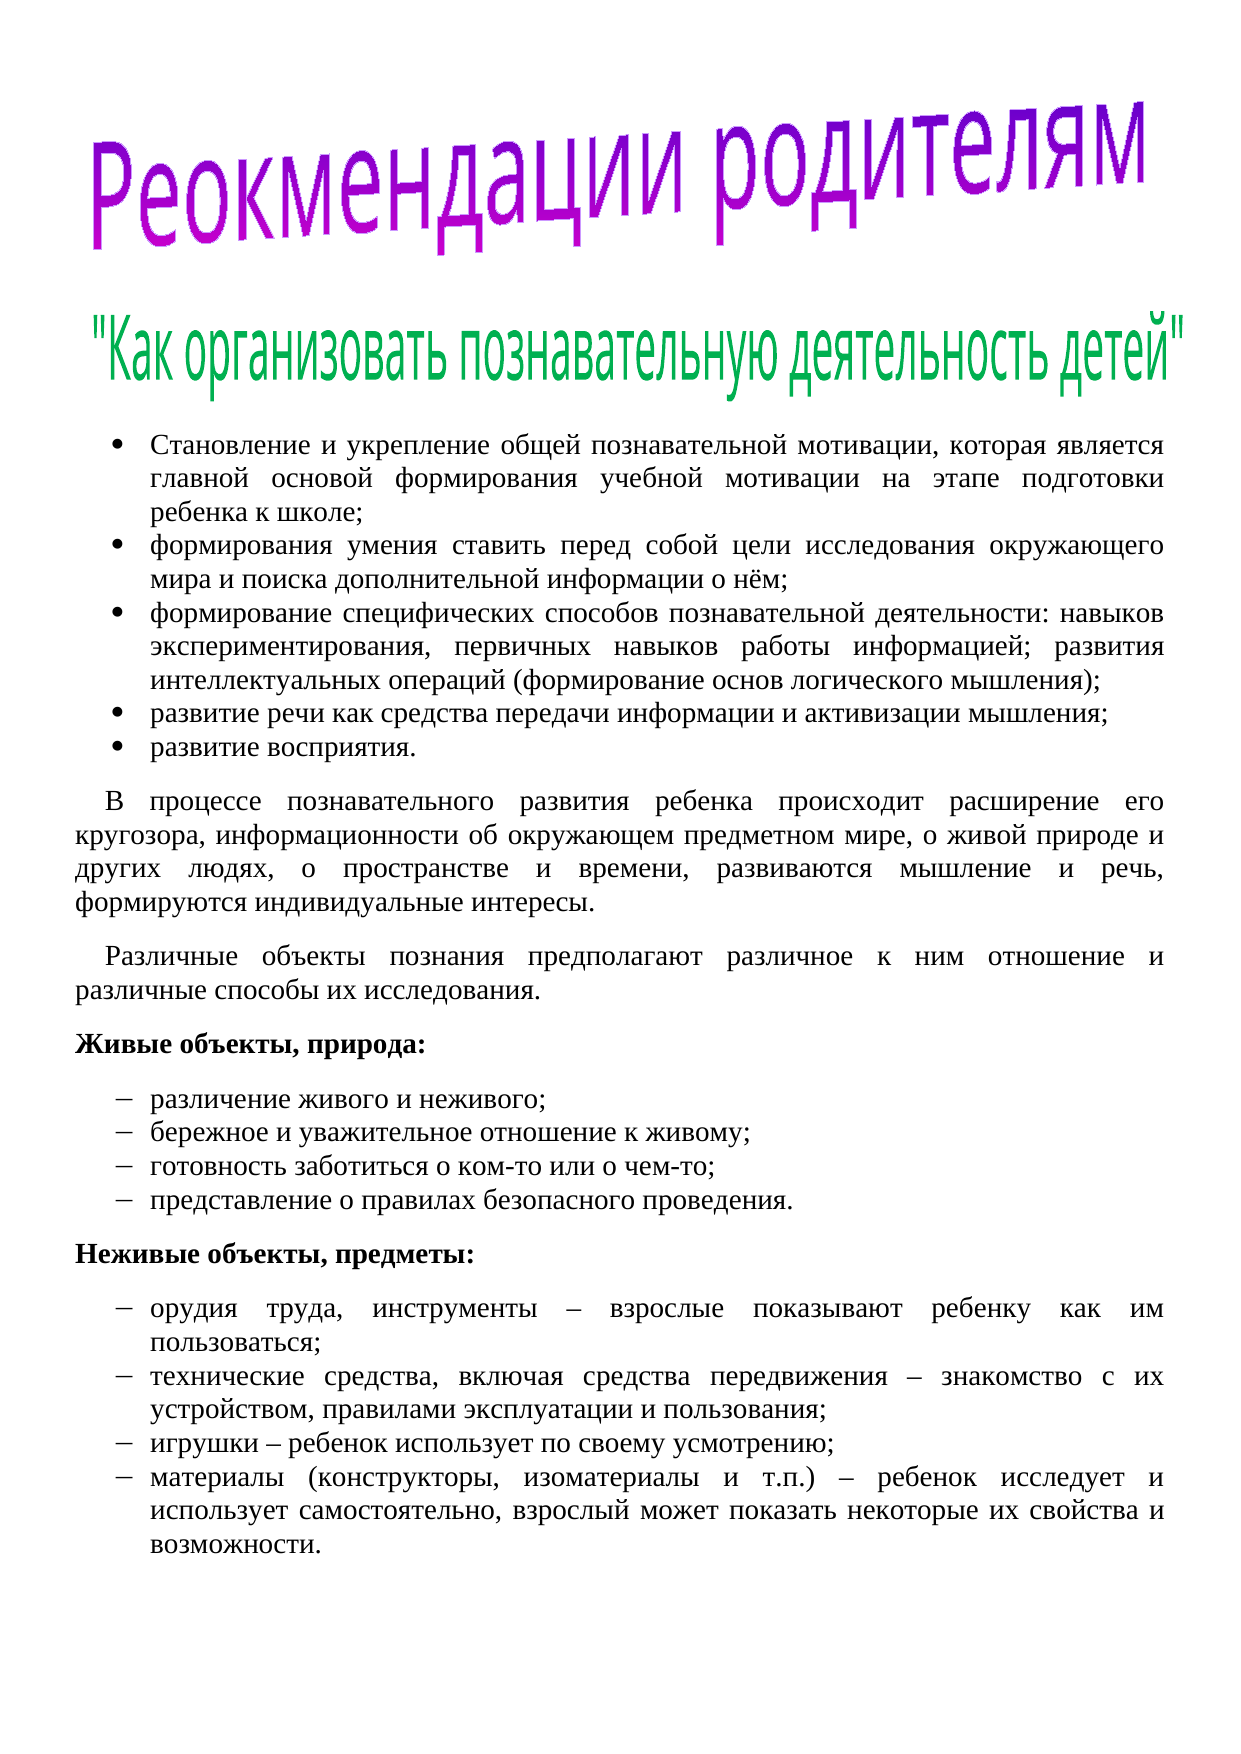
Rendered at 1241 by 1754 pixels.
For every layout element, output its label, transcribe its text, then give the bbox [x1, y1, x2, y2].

list игрушки – ребенок использует по своему усмотрению; [112, 1425, 1165, 1459]
list бережное и уважительное отношение к живому; [112, 1114, 1165, 1148]
list представление о правилах безопасного проведения. [112, 1182, 1165, 1215]
list орудия труда, инструменты – взрослые показывают ребенку как им пользоваться; [112, 1291, 1165, 1358]
list различение живого и неживого; [112, 1081, 1165, 1114]
list формирование специфических способов познавательной деятельности: навыков экспериментирования, первичных навыков работы информацией; развития интеллектуальных операций (формирование основ логического мышления); [112, 595, 1165, 695]
text Живые объекты, природа: [75, 1026, 1165, 1060]
list развитие речи как средства передачи информации и активизации мышления; [112, 695, 1165, 729]
list развитие восприятия. [112, 729, 1165, 763]
list технические средства, включая средства передвижения – знакомство с их устройством, правилами эксплуатации и пользования; [112, 1358, 1165, 1425]
list Становление и укрепление общей познавательной мотивации, которая является главной основой формирования учебной мотивации на этапе подготовки ребенка к школе; [112, 427, 1165, 527]
list материалы (конструкторы, изоматериалы и т.п.) – ребенок исследует и использует самостоятельно, взрослый может показать некоторые их свойства и возможности. [112, 1459, 1165, 1559]
text В процессе познавательного развития ребенка происходит расширение его кругозора, информационности об окружающем предметном мире, о живой природе и других людях, о пространстве и времени, развиваются мышление и речь, формируются индивидуальные интересы. [75, 783, 1165, 918]
text Различные объекты познания предполагают различное к ним отношение и различные способы их исследования. [75, 938, 1165, 1006]
text Неживые объекты, предметы: [75, 1236, 1165, 1270]
list готовность заботиться о ком-то или о чем-то; [112, 1148, 1165, 1182]
list формирования умения ставить перед собой цели исследования окружающего мира и поиска дополнительной информации о нём; [112, 527, 1165, 595]
